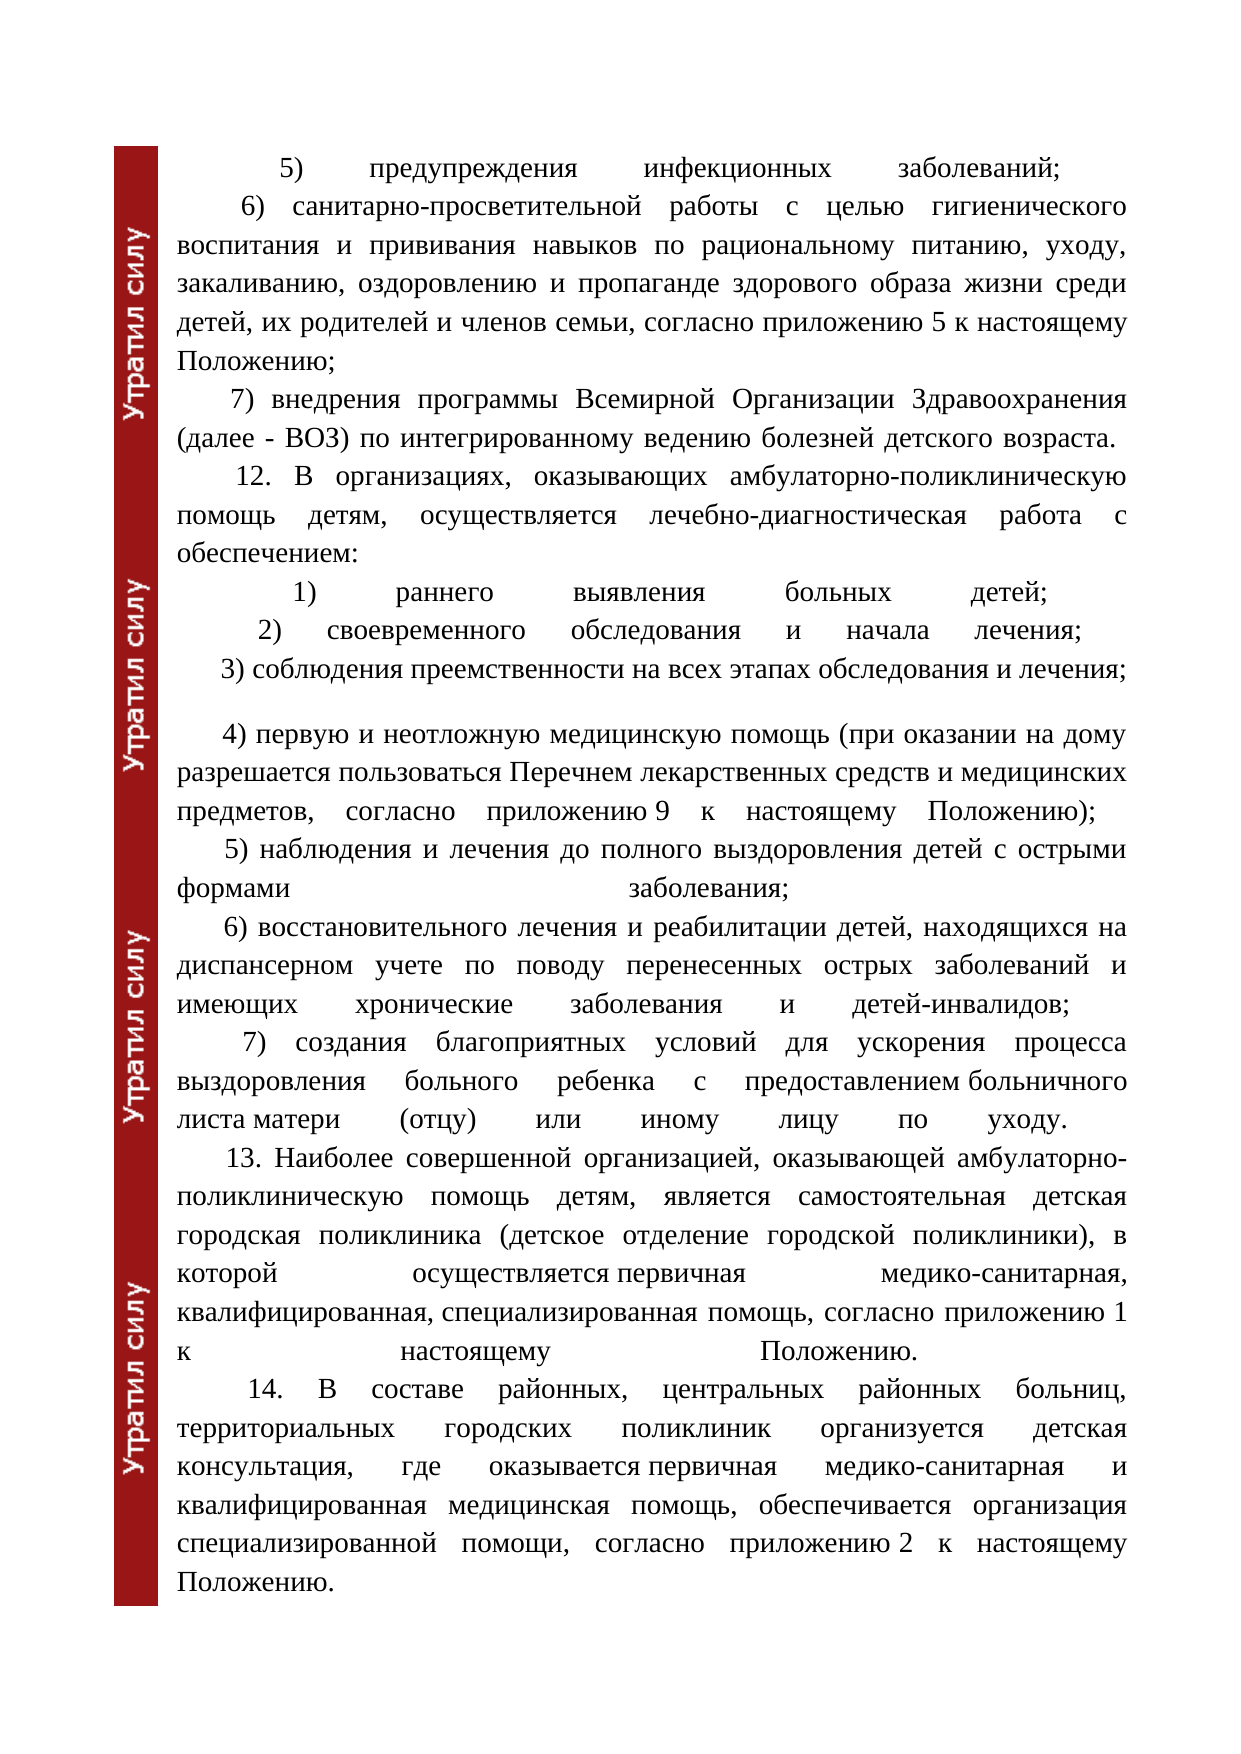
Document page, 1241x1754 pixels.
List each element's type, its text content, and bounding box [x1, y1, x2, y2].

picture [114, 146, 158, 150]
picture [114, 1597, 158, 1606]
